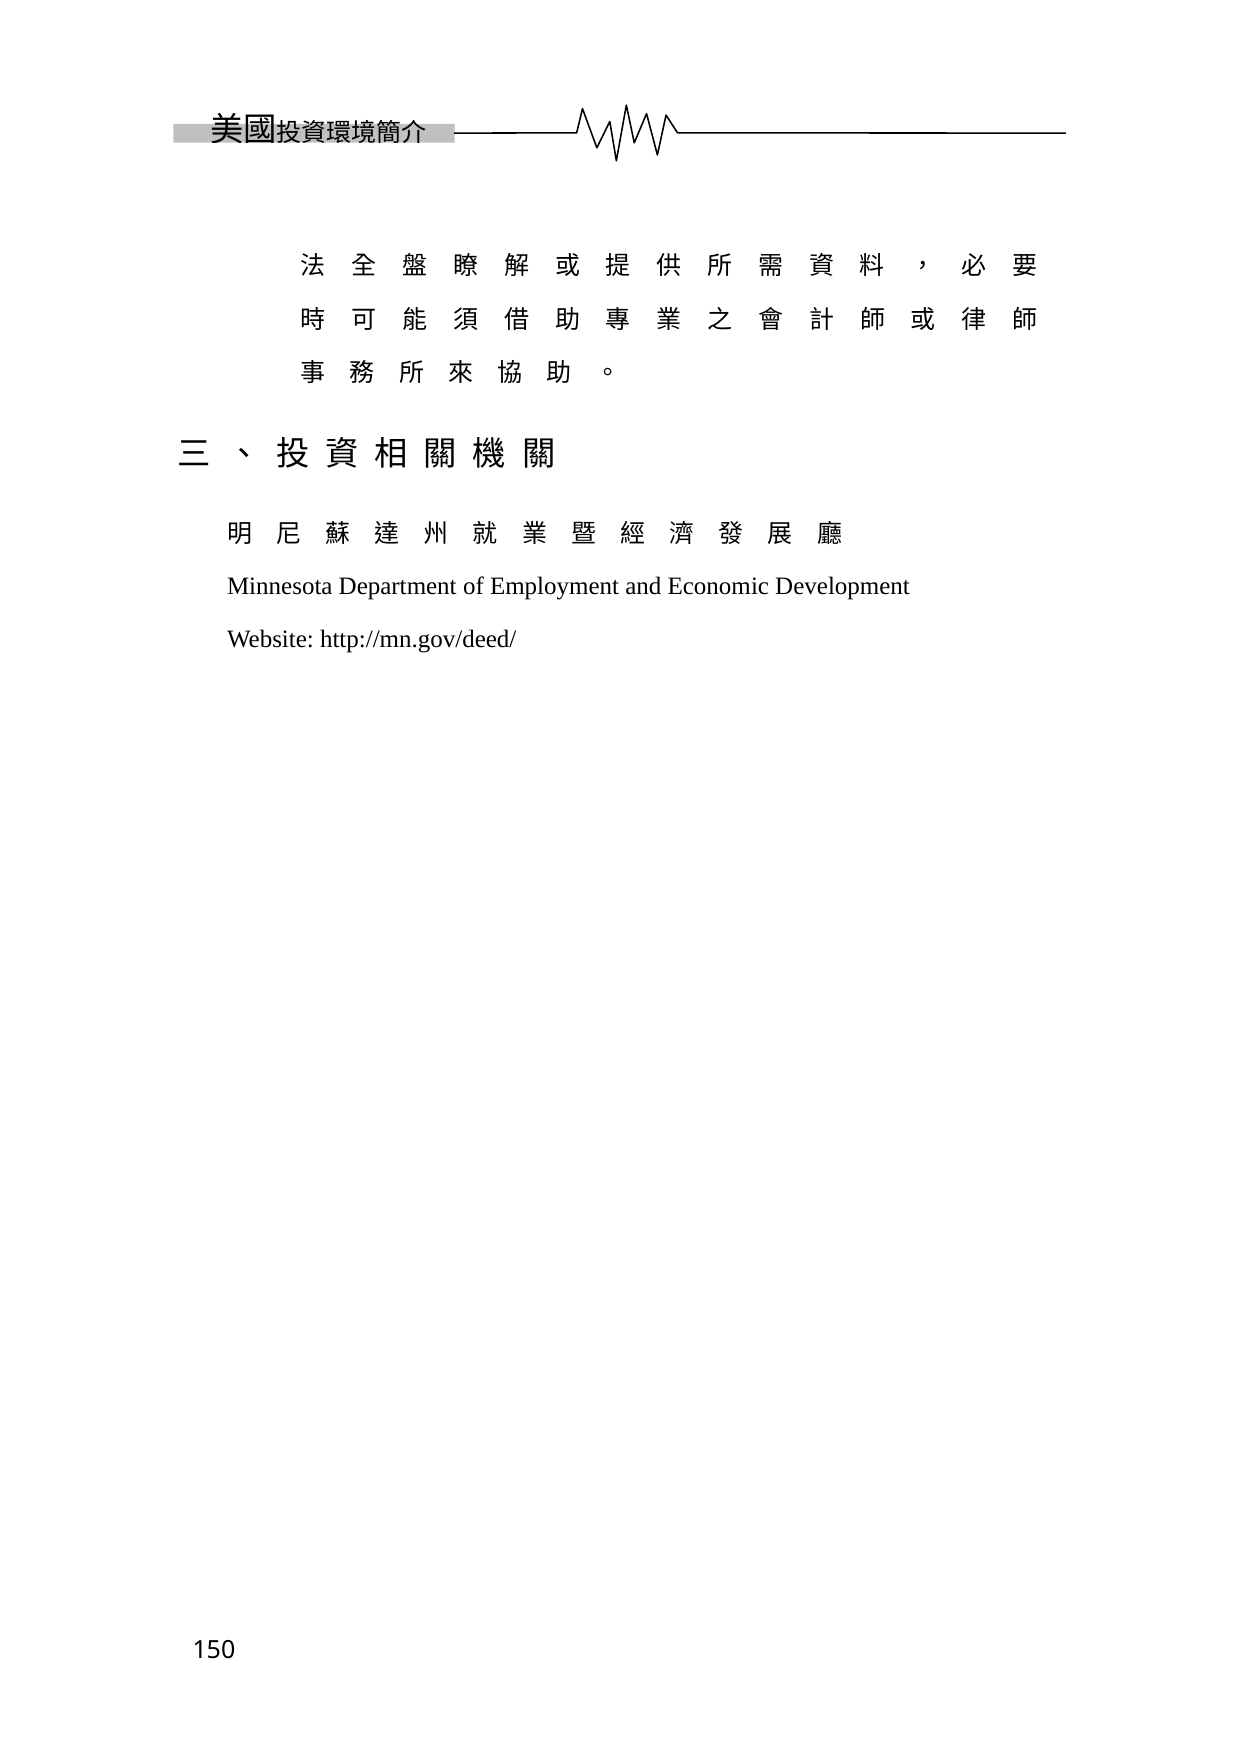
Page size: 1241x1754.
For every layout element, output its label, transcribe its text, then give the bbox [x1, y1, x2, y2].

text 明尼蘇達州就業暨經濟發展廳 [178, 505, 1063, 558]
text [276, 237, 1063, 398]
text Minnesota Department of Employment and Economic Development [178, 558, 1063, 612]
text Website: http://mn.gov/deed/ [178, 612, 1063, 666]
text 三、投資相關機關 [178, 424, 1063, 478]
